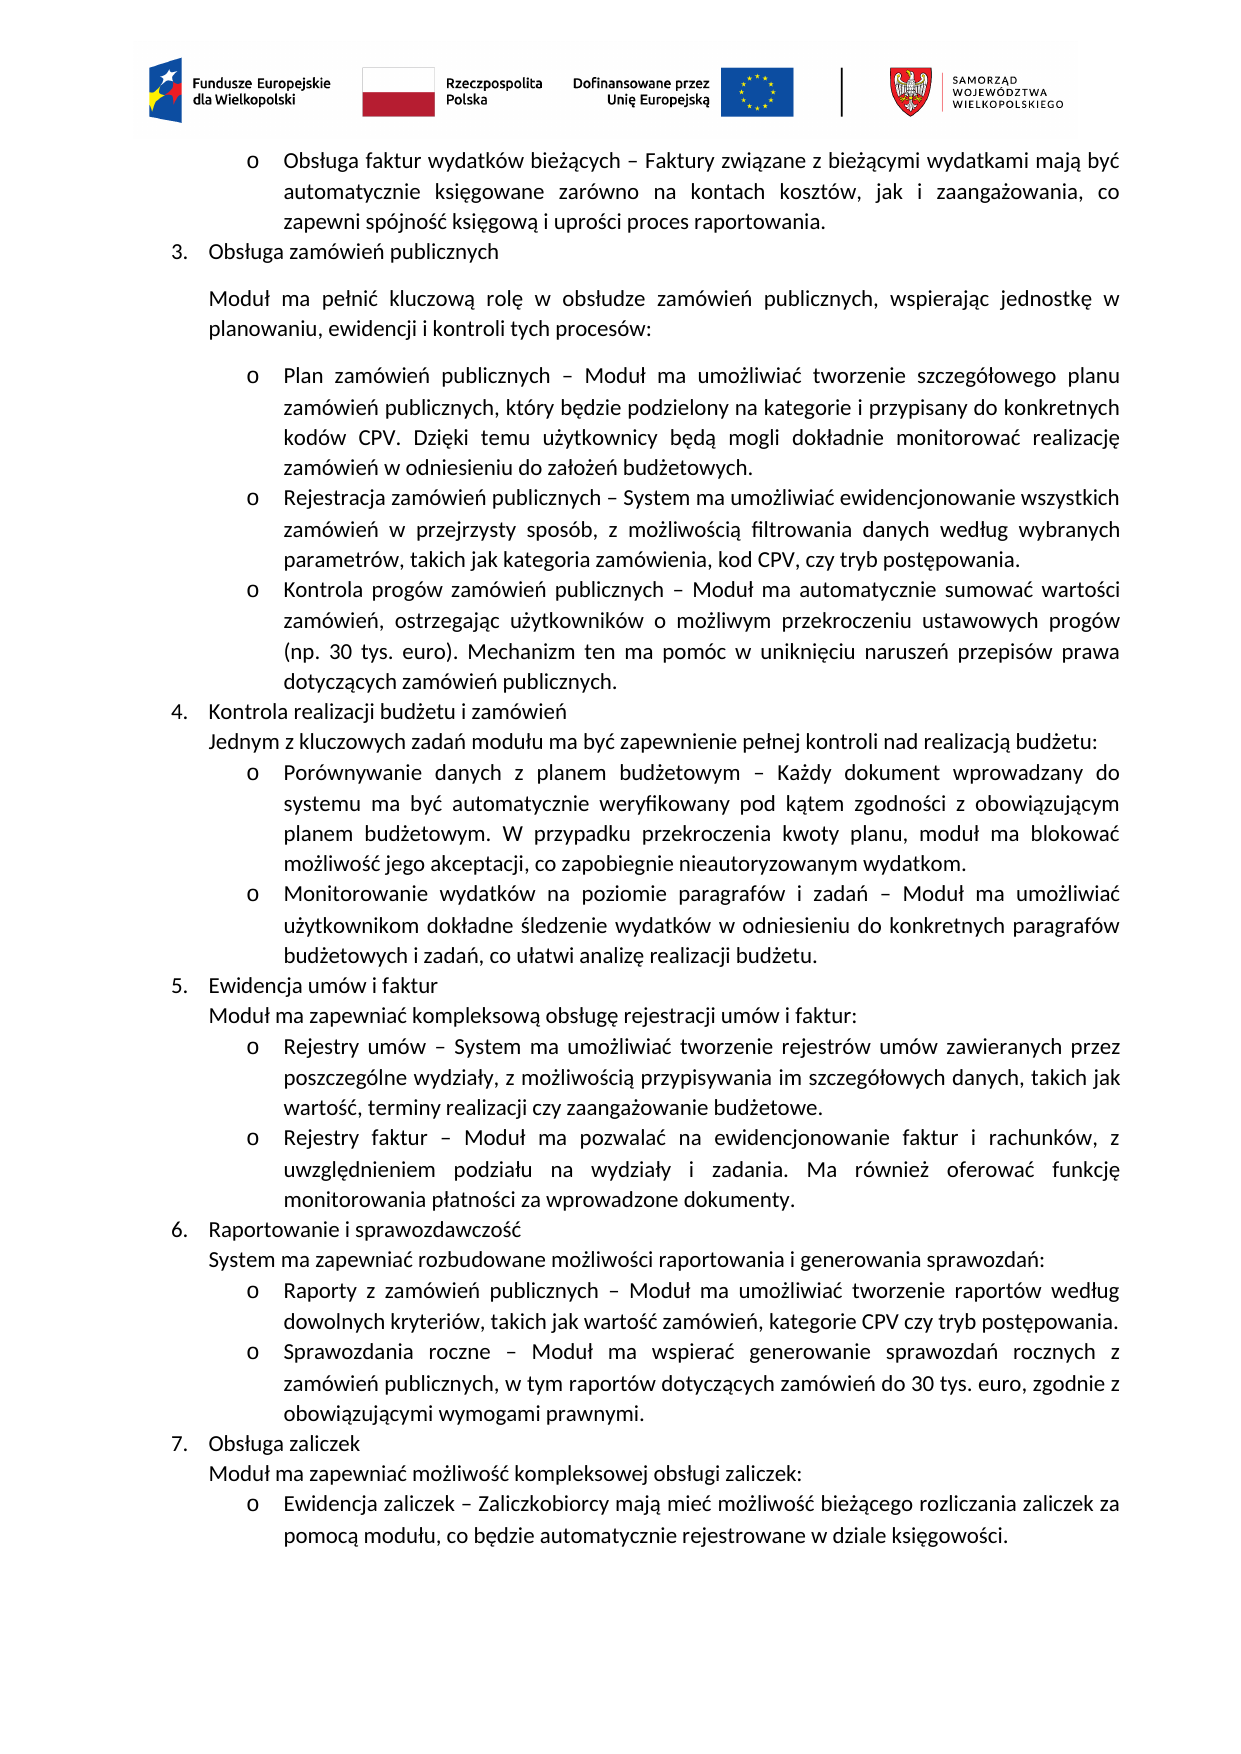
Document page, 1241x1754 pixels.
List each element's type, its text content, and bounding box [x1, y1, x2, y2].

list Porównywanie danych z planem budżetowym – Każdy dokument wprowadzany do systemu ma być automatycznie weryfikowany pod kątem zgodności z obowiązującym planem budżetowym. W przypadku przekroczenia kwoty planu, moduł ma blokować możliwość jego akceptacji, co zapobiegnie nieautoryzowanym wydatkom. [246, 758, 1121, 877]
list Rejestry faktur – Moduł ma pozwalać na ewidencjonowanie faktur i rachunków, z uwzględnieniem podziału na wydziały i zadania. Ma również oferować funkcję monitorowania płatności za wprowadzone dokumenty. [246, 1123, 1121, 1213]
list Jednym z kluczowych zadań modułu ma być zapewnienie pełnej kontroli nad realizacją budżetu: [208, 727, 1121, 755]
list Monitorowanie wydatków na poziomie paragrafów i zadań – Moduł ma umożliwiać użytkownikom dokładne śledzenie wydatków w odniesieniu do konkretnych paragrafów budżetowych i zadań, co ułatwi analizę realizacji budżetu. [246, 879, 1121, 969]
picture [133, 41, 1079, 139]
list Raporty z zamówień publicznych – Moduł ma umożliwiać tworzenie raportów według dowolnych kryteriów, takich jak wartość zamówień, kategorie CPV czy tryb postępowania. [246, 1276, 1121, 1335]
list Kontrola realizacji budżetu i zamówień [171, 697, 1121, 725]
list Moduł ma zapewniać kompleksową obsługę rejestracji umów i faktur: [208, 1002, 1121, 1029]
list Obsługa faktur wydatków bieżących – Faktury związane z bieżącymi wydatkami mają być automatycznie księgowane zarówno na kontach kosztów, jak i zaangażowania, co zapewni spójność księgową i uprości proces raportowania. [246, 146, 1121, 235]
text Moduł ma pełnić kluczową rolę w obsłudze zamówień publicznych, wspierając jednostkę w planowaniu, ewidencji i kontroli tych procesów: [208, 284, 1121, 343]
list Sprawozdania roczne – Moduł ma wspierać generowanie sprawozdań rocznych z zamówień publicznych, w tym raportów dotyczących zamówień do 30 tys. euro, zgodnie z obowiązującymi wymogami prawnymi. [246, 1337, 1121, 1427]
list Ewidencja zaliczek – Zaliczkobiorcy mają mieć możliwość bieżącego rozliczania zaliczek za pomocą modułu, co będzie automatycznie rejestrowane w dziale księgowości. [246, 1489, 1121, 1549]
list Rejestracja zamówień publicznych – System ma umożliwiać ewidencjonowanie wszystkich zamówień w przejrzysty sposób, z możliwością filtrowania danych według wybranych parametrów, takich jak kategoria zamówienia, kod CPV, czy tryb postępowania. [246, 483, 1121, 573]
list Rejestry umów – System ma umożliwiać tworzenie rejestrów umów zawieranych przez poszczególne wydziały, z możliwością przypisywania im szczegółowych danych, takich jak wartość, terminy realizacji czy zaangażowanie budżetowe. [246, 1032, 1121, 1121]
list System ma zapewniać rozbudowane możliwości raportowania i generowania sprawozdań: [208, 1246, 1121, 1273]
list Obsługa zamówień publicznych [171, 237, 1121, 266]
list Kontrola progów zamówień publicznych – Moduł ma automatycznie sumować wartości zamówień, ostrzegając użytkowników o możliwym przekroczeniu ustawowych progów (np. 30 tys. euro). Mechanizm ten ma pomóc w uniknięciu naruszeń przepisów prawa dotyczących zamówień publicznych. [246, 575, 1121, 695]
list Plan zamówień publicznych – Moduł ma umożliwiać tworzenie szczegółowego planu zamówień publicznych, który będzie podzielony na kategorie i przypisany do konkretnych kodów CPV. Dzięki temu użytkownicy będą mogli dokładnie monitorować realizację zamówień w odniesieniu do założeń budżetowych. [246, 361, 1121, 481]
list Moduł ma zapewniać możliwość kompleksowej obsługi zaliczek: [208, 1459, 1121, 1487]
list Obsługa zaliczek [171, 1429, 1121, 1457]
list Ewidencja umów i faktur [171, 971, 1121, 999]
list Raportowanie i sprawozdawczość [171, 1215, 1121, 1243]
